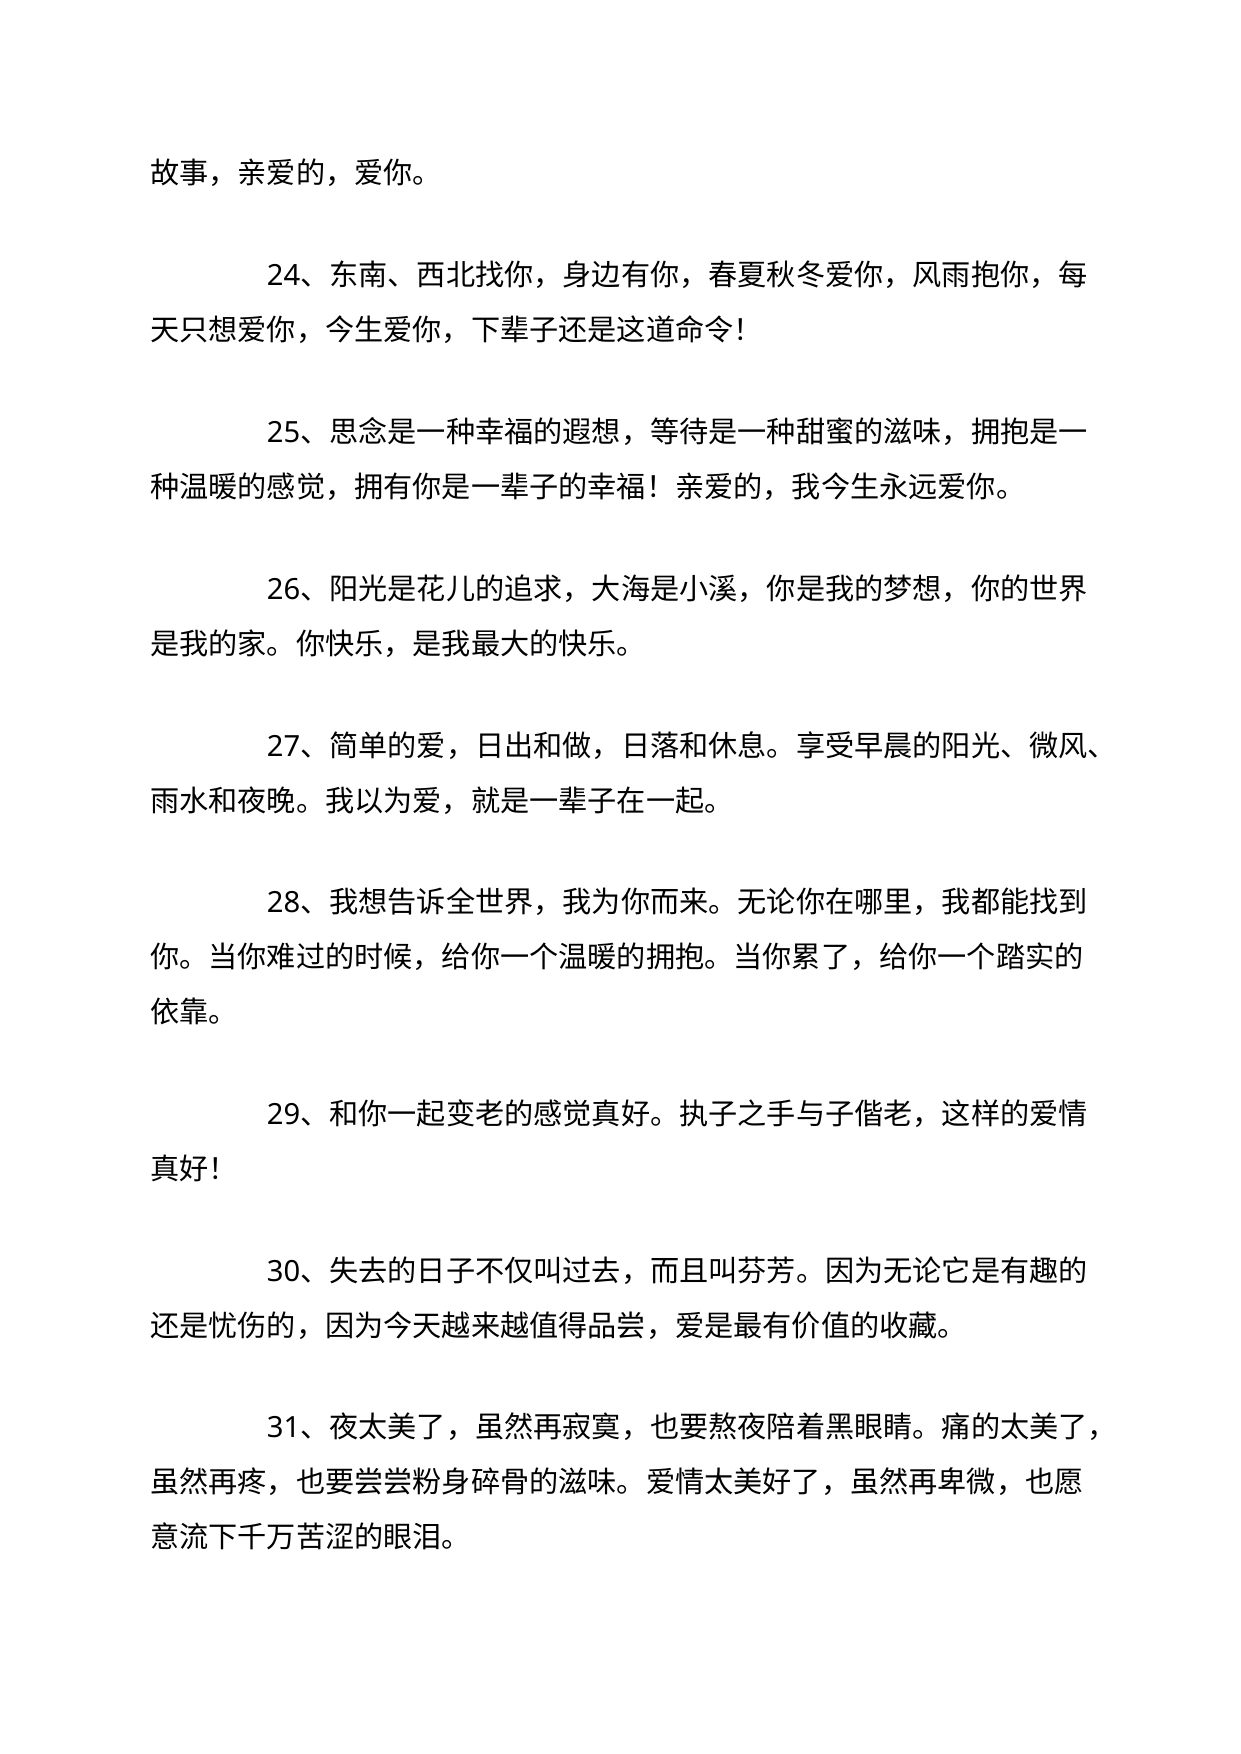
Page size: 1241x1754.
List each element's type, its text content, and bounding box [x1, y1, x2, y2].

text 27、简单的爱，日出和做，日落和休息。享受早晨的阳光、微风、雨水和夜晚。我以为爱，就是一辈子在一起。 [150, 722, 1090, 819]
text 29、和你一起变老的感觉真好。执子之手与子偕老，这样的爱情真好！ [150, 1091, 1090, 1188]
text 31、夜太美了，虽然再寂寞，也要熬夜陪着黑眼睛。痛的太美了，虽然再疼，也要尝尝粉身碎骨的滋味。爱情太美好了，虽然再卑微，也愿意流下千万苦涩的眼泪。 [150, 1404, 1090, 1556]
text 28、我想告诉全世界，我为你而来。无论你在哪里，我都能找到你。当你难过的时候，给你一个温暖的拥抱。当你累了，给你一个踏实的依靠。 [150, 879, 1090, 1031]
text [150, 150, 1090, 192]
text 30、失去的日子不仅叫过去，而且叫芬芳。因为无论它是有趣的还是忧伤的，因为今天越来越值得品尝，爱是最有价值的收藏。 [150, 1247, 1090, 1344]
text 26、阳光是花儿的追求，大海是小溪，你是我的梦想，你的世界是我的家。你快乐，是我最大的快乐。 [150, 565, 1090, 663]
text 25、思念是一种幸福的遐想，等待是一种甜蜜的滋味，拥抱是一种温暖的感觉，拥有你是一辈子的幸福！亲爱的，我今生永远爱你。 [150, 408, 1090, 506]
text 24、东南、西北找你，身边有你，春夏秋冬爱你，风雨抱你，每天只想爱你，今生爱你，下辈子还是这道命令！ [150, 252, 1090, 349]
